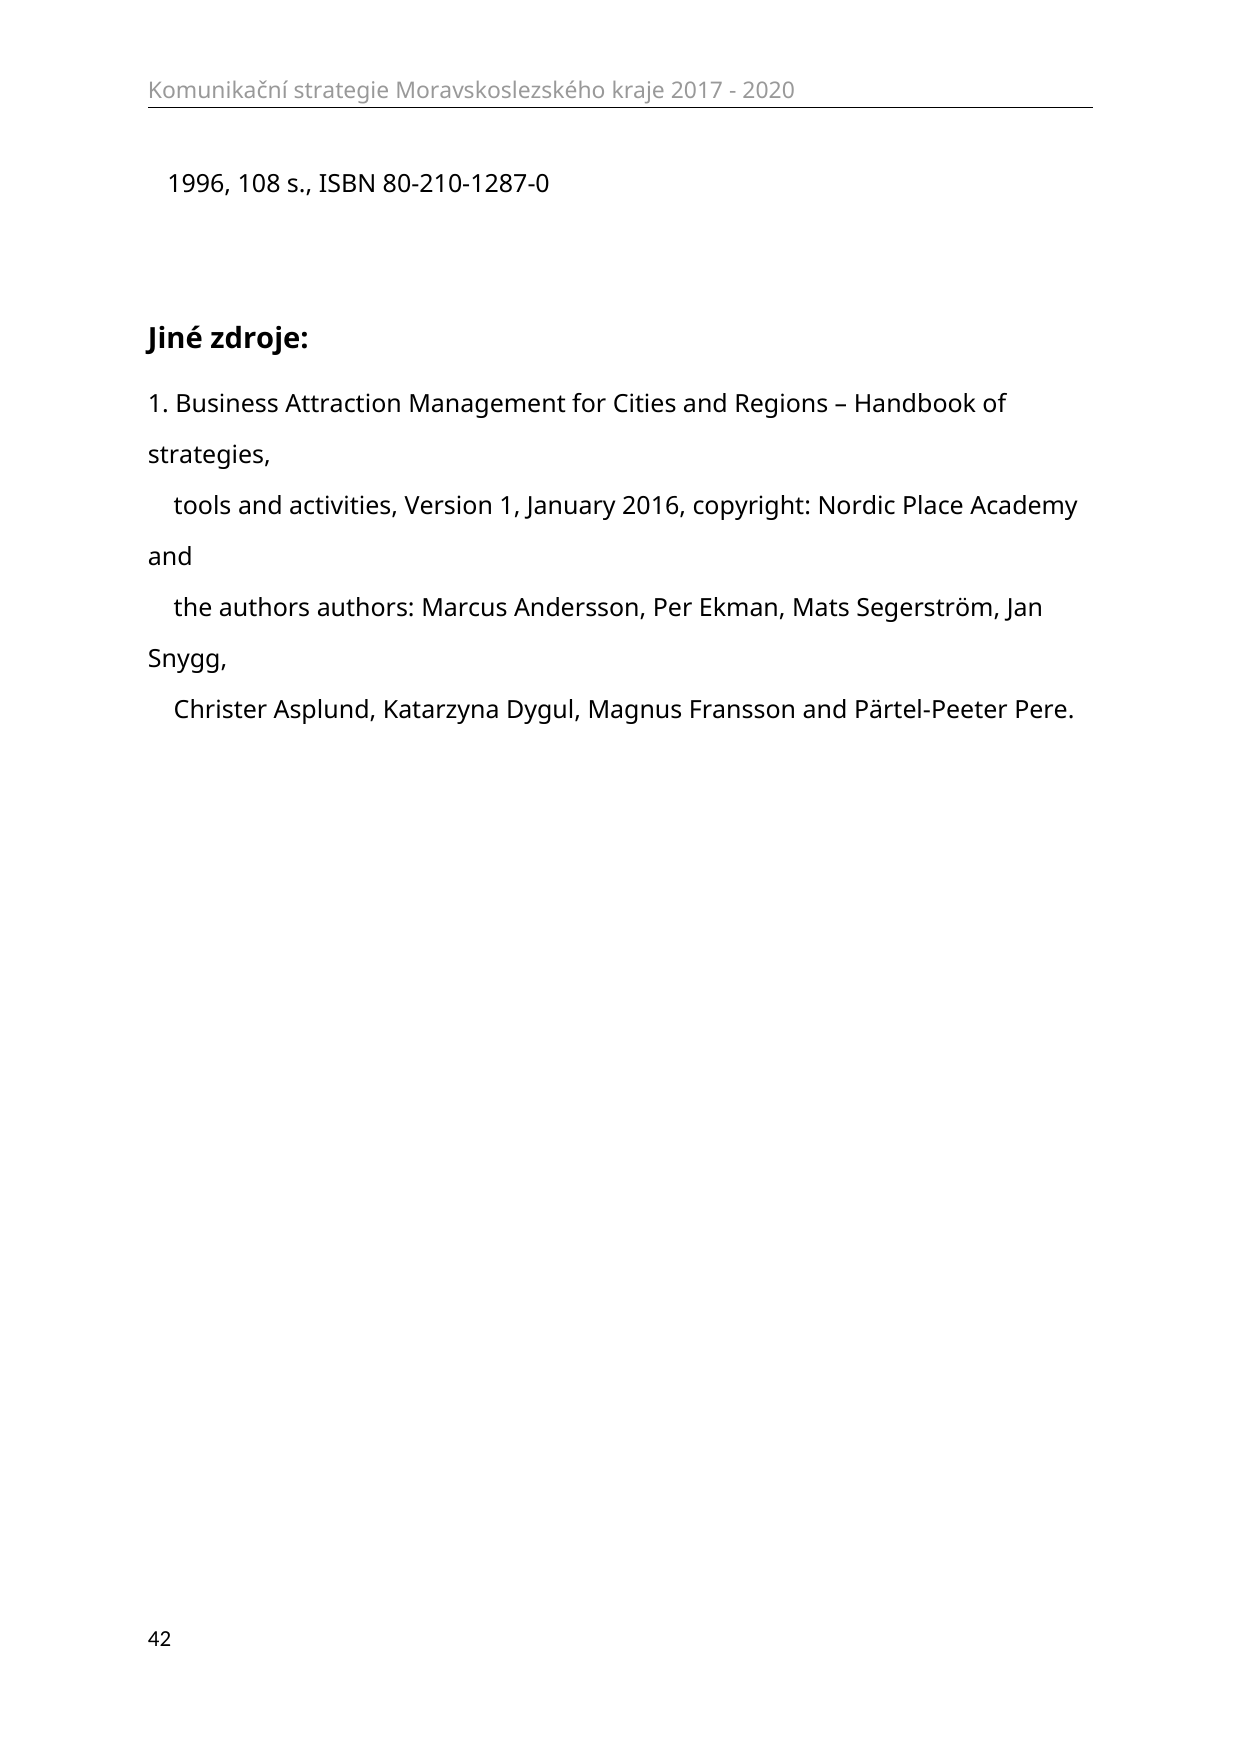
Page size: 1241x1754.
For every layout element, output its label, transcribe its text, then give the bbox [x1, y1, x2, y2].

text 1. Business Attraction Management for Cities and Regions – Handbook of strategies, [148, 386, 1093, 471]
text tools and activities, Version 1, January 2016, copyright: Nordic Place Academy and [148, 488, 1093, 573]
subtitle Jiné zdroje: [148, 318, 1093, 357]
text 1996, 108 s., ISBN 80-210-1287-0 [148, 166, 1093, 200]
text the authors authors: Marcus Andersson, Per Ekman, Mats Segerström, Jan Snygg, [148, 590, 1093, 675]
text Christer Asplund, Katarzyna Dygul, Magnus Fransson and Pärtel-Peeter Pere. [148, 692, 1093, 726]
